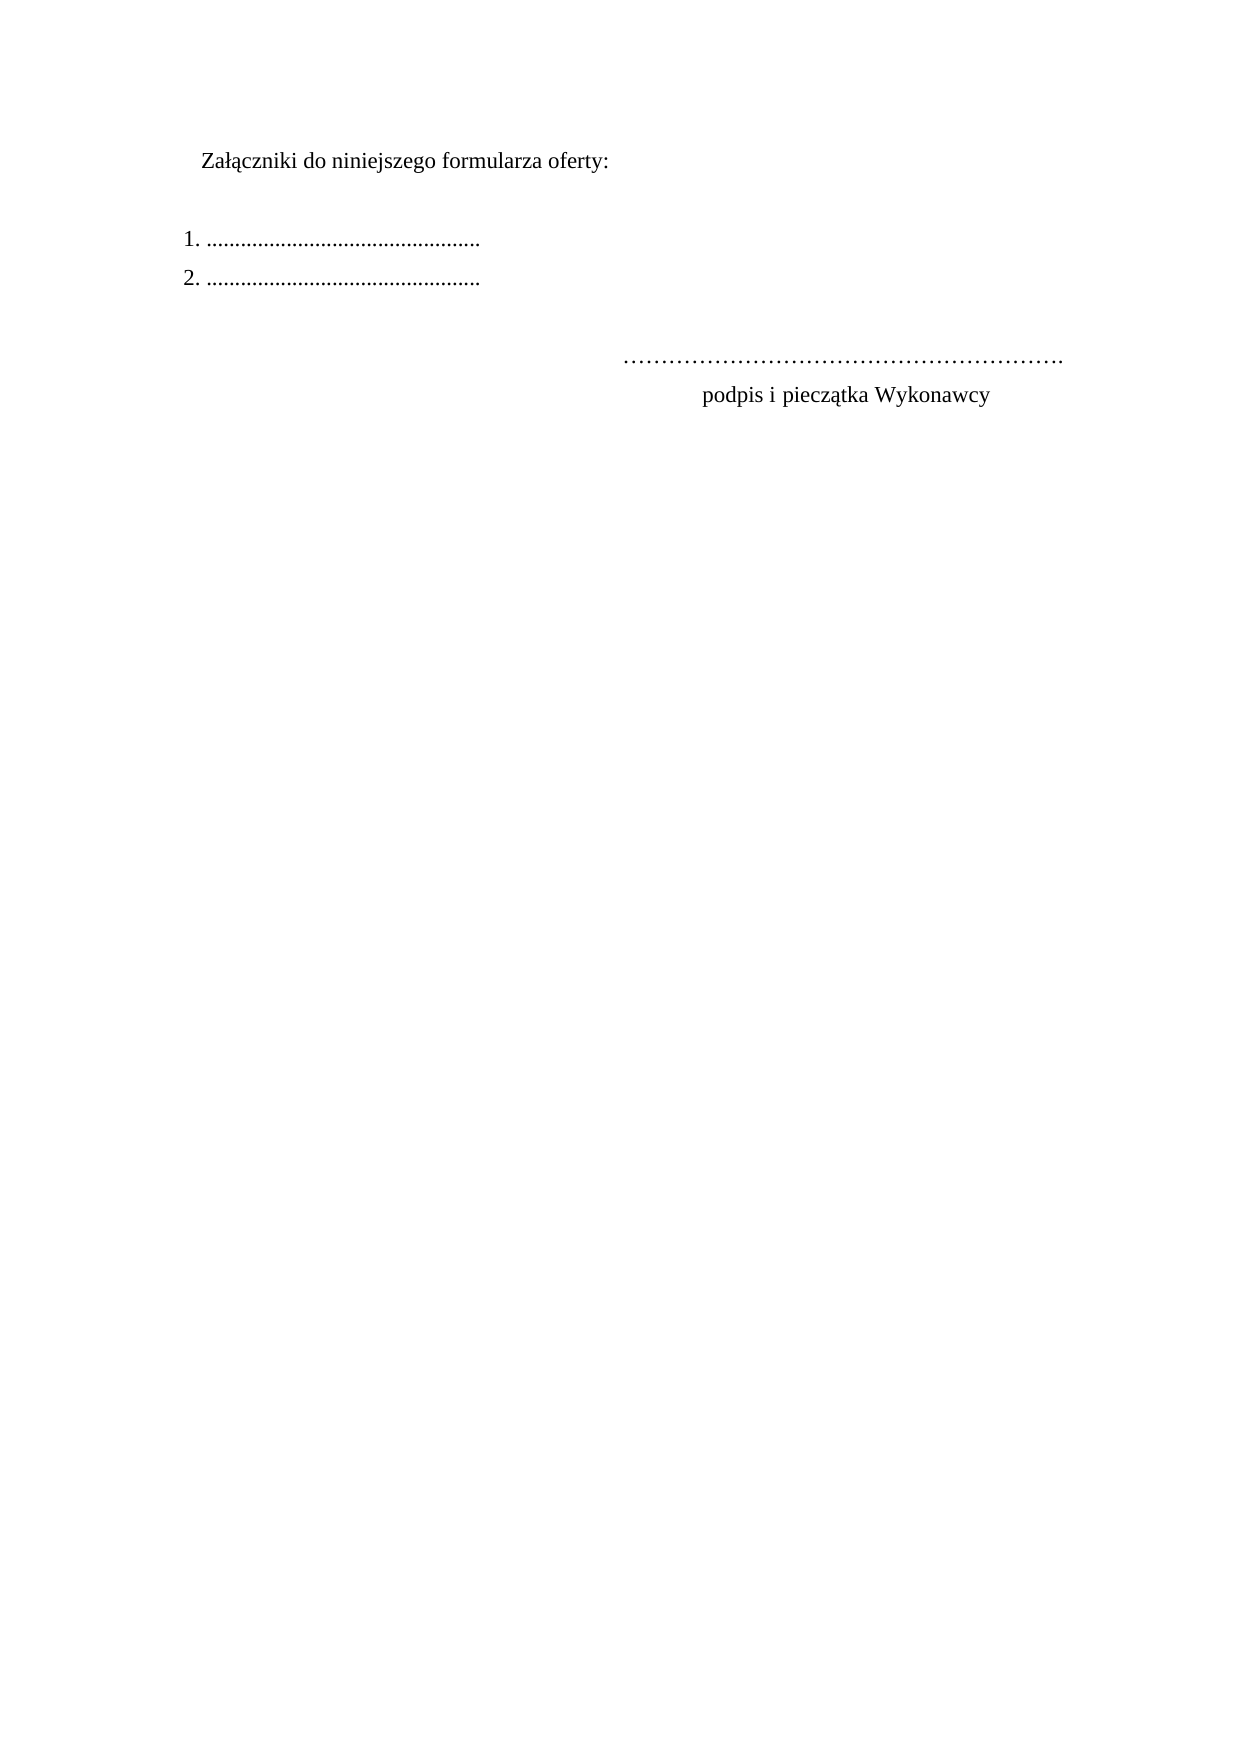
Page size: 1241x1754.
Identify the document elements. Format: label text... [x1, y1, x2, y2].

text 1. ................................................ [148, 225, 1093, 252]
text …………………………………………………. [148, 342, 1093, 368]
text podpis i pieczątka Wykonawcy [148, 381, 1093, 407]
text Załączniki do niniejszego formularza oferty: [177, 148, 1093, 174]
text 2. ................................................ [148, 264, 1093, 291]
